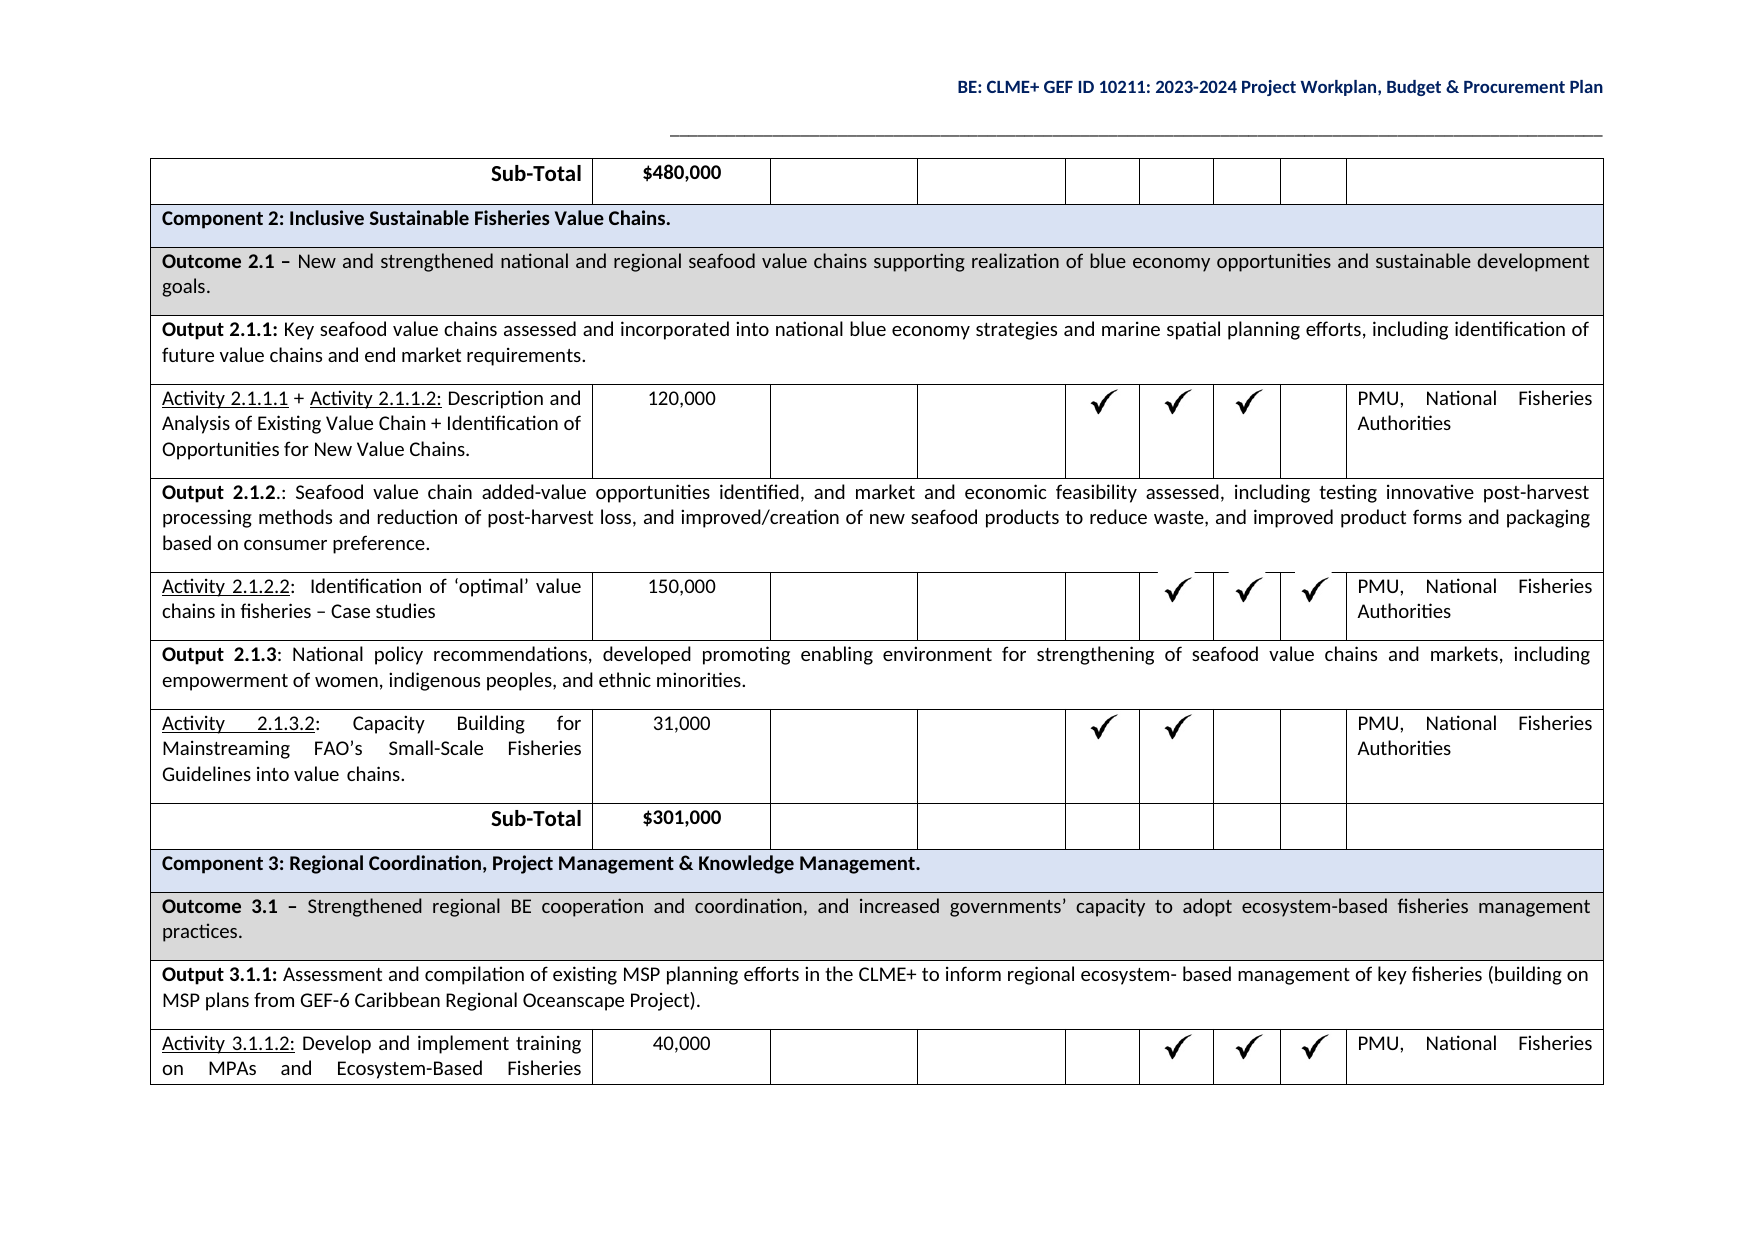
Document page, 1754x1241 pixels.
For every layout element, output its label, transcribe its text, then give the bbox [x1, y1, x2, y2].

table_cell [1066, 710, 1139, 803]
table_cell [1214, 710, 1280, 803]
table_cell 31,000 [593, 710, 770, 803]
table_cell [1281, 804, 1346, 849]
table_cell Activity 2.1.2.2: Identification of ‘optimal’ value chains in fisheries – Case studies [151, 573, 592, 640]
table_cell [771, 385, 917, 478]
table_cell [771, 804, 917, 849]
table_cell [918, 573, 1065, 640]
picture [1295, 572, 1332, 610]
picture [1228, 385, 1266, 422]
table_cell Component 3: Regional Coordination, Project Management & Knowledge Management. [151, 850, 1603, 892]
picture [1295, 1030, 1332, 1067]
picture [1157, 1030, 1195, 1067]
table_cell [1066, 159, 1139, 204]
table_cell [918, 710, 1065, 803]
table_cell [771, 159, 917, 204]
table_cell [1347, 804, 1603, 849]
table_cell [1140, 573, 1213, 640]
picture [1083, 710, 1121, 747]
table_cell Activity 2.1.3.2: Capacity Building for Mainstreaming FAO’s Small-Scale Fisheries Guidelines into value chains. [151, 710, 592, 803]
picture [1157, 572, 1195, 610]
table_cell [1066, 573, 1139, 640]
table_cell [918, 1030, 1065, 1083]
table_cell Outcome 3.1 – Strengthened regional BE cooperation and coordination, and increased governments’ capacity to adopt ecosystem-based fisheries management practices. [151, 893, 1603, 960]
table_cell [1066, 804, 1139, 849]
table_cell Outcome 2.1 – New and strengthened national and regional seafood value chains supporting realization of blue economy opportunities and sustainable development goals. [151, 248, 1603, 315]
table_cell [1140, 385, 1213, 478]
picture [1157, 385, 1195, 422]
table_cell [771, 573, 917, 640]
table_cell Output 3.1.1: Assessment and compilation of existing MSP planning efforts in the CLME+ to inform regional ecosystem- based management of key fisheries (building on MSP plans from GEF-6 Caribbean Regional Oceanscape Project). [151, 961, 1603, 1029]
table_cell Component 2: Inclusive Sustainable Fisheries Value Chains. [151, 205, 1603, 247]
table_cell Output 2.1.2.: Seafood value chain added-value opportunities identified, and market and economic feasibility assessed, including testing innovative post-harvest processing methods and reduction of post-harvest loss, and improved/creation of new seafood products to reduce waste, and improved product forms and packaging based on consumer preference. [151, 479, 1603, 572]
table_cell [1140, 1030, 1213, 1083]
table_cell PMU, National Fisheries Authorities [1347, 385, 1603, 478]
table_cell [1214, 159, 1280, 204]
table_cell [771, 1030, 917, 1083]
table_cell 40,000 [593, 1030, 770, 1083]
table_cell Output 2.1.1: Key seafood value chains assessed and incorporated into national blue economy strategies and marine spatial planning efforts, including identification of future value chains and end market requirements. [151, 316, 1603, 384]
table_cell [1214, 804, 1280, 849]
picture [1228, 572, 1266, 610]
table_cell [771, 710, 917, 803]
table_cell [1281, 159, 1346, 204]
table_cell 150,000 [593, 573, 770, 640]
table_cell PMU, National Fisheries Authorities [1347, 710, 1603, 803]
table_cell [1281, 385, 1346, 478]
table_cell [1347, 159, 1603, 204]
table_cell [1140, 159, 1213, 204]
table_cell Sub-Total [151, 159, 592, 204]
table_cell $480,000 [593, 159, 770, 204]
table_cell PMU, National Fisheries Authorities [1347, 573, 1603, 640]
table_cell [1214, 1030, 1280, 1083]
table_cell [918, 159, 1065, 204]
table_cell 120,000 [593, 385, 770, 478]
table_cell Output 2.1.3: National policy recommendations, developed promoting enabling environment for strengthening of seafood value chains and markets, including empowerment of women, indigenous peoples, and ethnic minorities. [151, 641, 1603, 709]
table_cell [918, 804, 1065, 849]
picture [1157, 710, 1195, 747]
table_cell [1214, 573, 1280, 640]
table_cell [1281, 710, 1346, 803]
table_cell [1140, 804, 1213, 849]
table_cell [918, 385, 1065, 478]
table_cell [151, 1030, 592, 1083]
table_cell $301,000 [593, 804, 770, 849]
picture [1083, 385, 1121, 422]
table_cell [1140, 710, 1213, 803]
table_cell [1281, 1030, 1346, 1083]
table_cell Activity 2.1.1.1 + Activity 2.1.1.2: Description and Analysis of Existing Value Chain + Identification of Opportunities for New Value Chains. [151, 385, 592, 478]
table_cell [1347, 1030, 1603, 1083]
table_cell Sub-Total [151, 804, 592, 849]
table_cell [1066, 1030, 1139, 1083]
table_cell [1281, 573, 1346, 640]
picture [1228, 1030, 1266, 1067]
table_cell [1066, 385, 1139, 478]
table_cell [1214, 385, 1280, 478]
